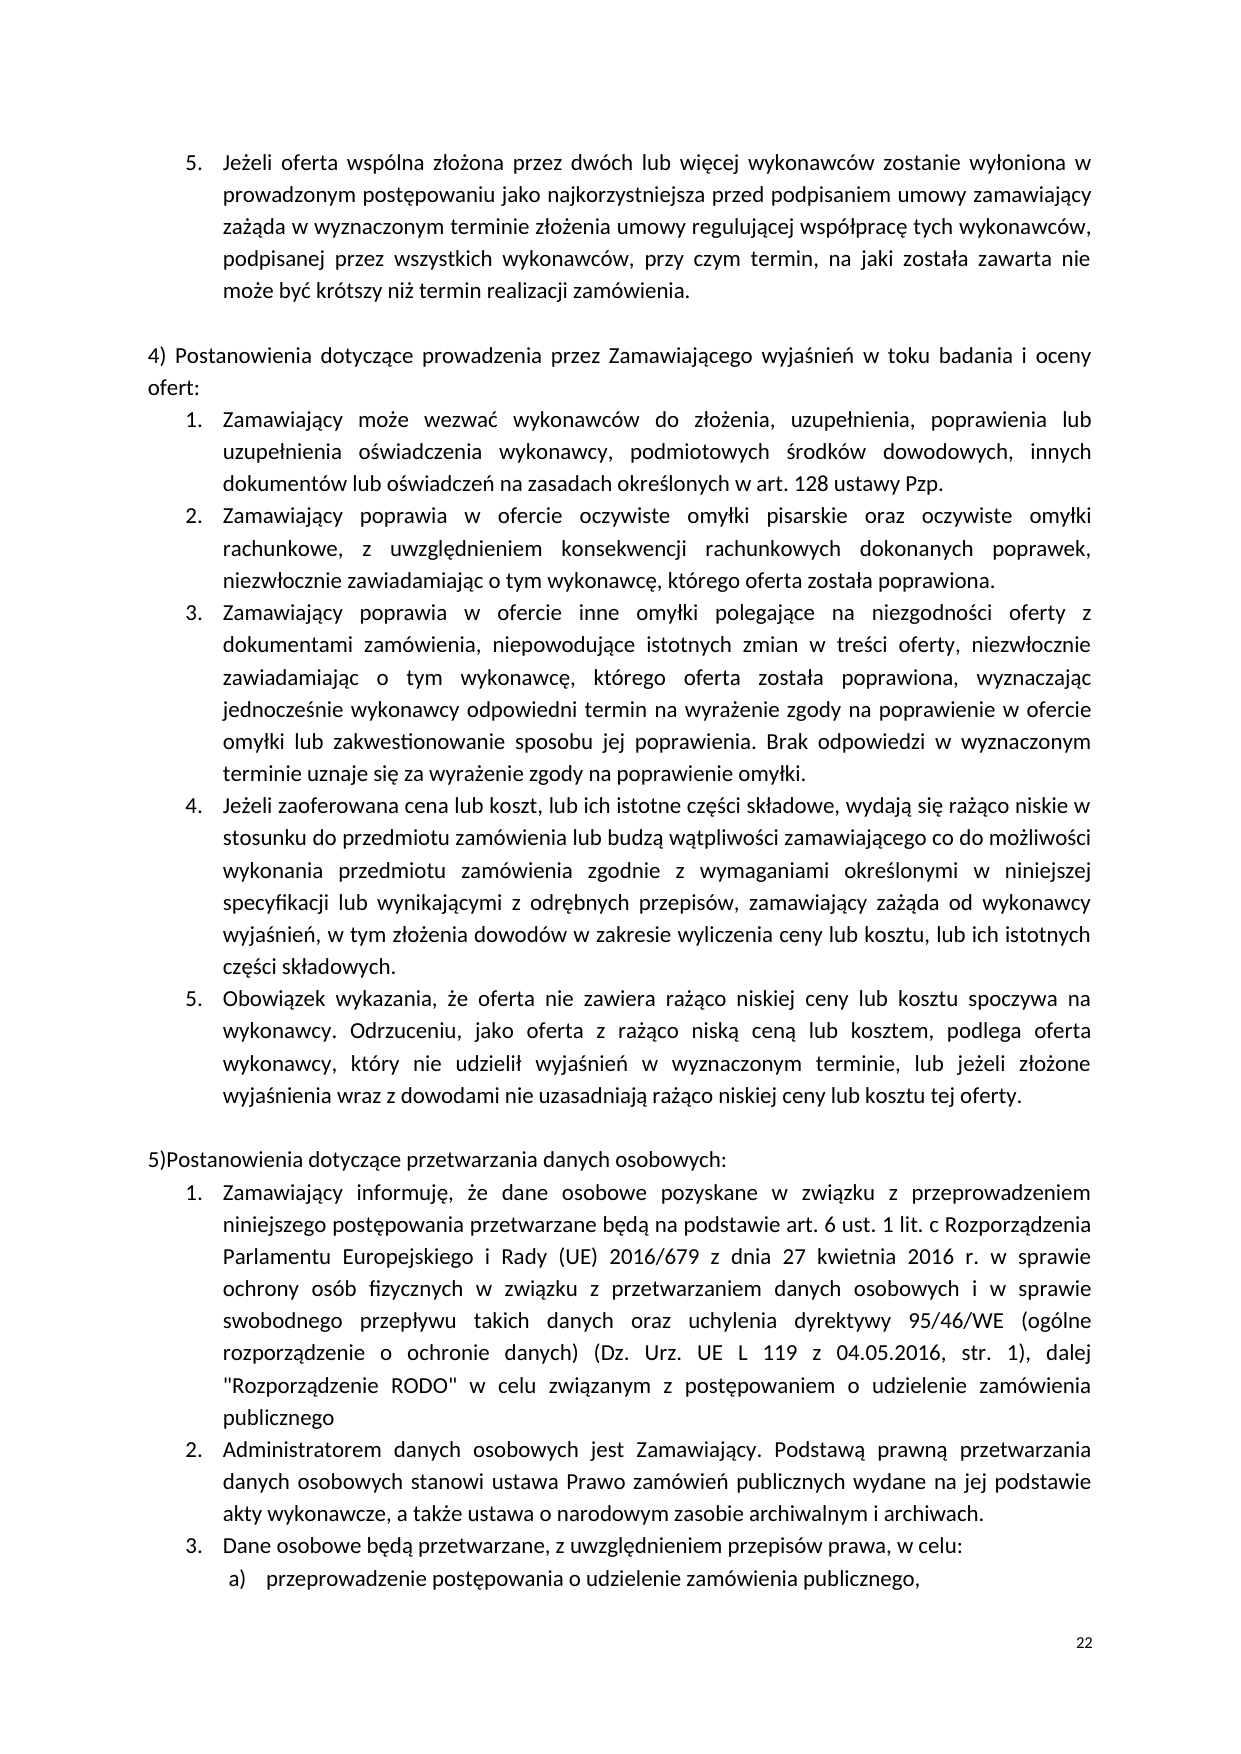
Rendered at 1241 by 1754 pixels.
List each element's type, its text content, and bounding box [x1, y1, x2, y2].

list Zamawiający poprawia w ofercie inne omyłki polegające na niezgodności oferty z dokumentami zamówienia, niepowodujące istotnych zmian w treści oferty, niezwłocznie zawiadamiając o tym wykonawcę, którego oferta została poprawiona, wyznaczając jednocześnie wykonawcy odpowiedni termin na wyrażenie zgody na poprawienie w ofercie omyłki lub zakwestionowanie sposobu jej poprawienia. Brak odpowiedzi w wyznaczonym terminie uznaje się za wyrażenie zgody na poprawienie omyłki. [185, 598, 1093, 787]
list Zamawiający może wezwać wykonawców do złożenia, uzupełnienia, poprawienia lub uzupełnienia oświadczenia wykonawcy, podmiotowych środków dowodowych, innych dokumentów lub oświadczeń na zasadach określonych w art. 128 ustawy Pzp. [185, 405, 1093, 497]
list Obowiązek wykazania, że oferta nie zawiera rażąco niskiej ceny lub kosztu spoczywa na wykonawcy. Odrzuceniu, jako oferta z rażąco niską ceną lub kosztem, podlega oferta wykonawcy, który nie udzielił wyjaśnień w wyznaczonym terminie, lub jeżeli złożone wyjaśnienia wraz z dowodami nie uzasadniają rażąco niskiej ceny lub kosztu tej oferty. [185, 984, 1093, 1109]
list Zamawiający poprawia w ofercie oczywiste omyłki pisarskie oraz oczywiste omyłki rachunkowe, z uwzględnieniem konsekwencji rachunkowych dokonanych poprawek, niezwłocznie zawiadamiając o tym wykonawcę, którego oferta została poprawiona. [185, 502, 1093, 594]
text 5)Postanowienia dotyczące przetwarzania danych osobowych: [148, 1145, 1093, 1173]
list Administratorem danych osobowych jest Zamawiający. Podstawą prawną przetwarzania danych osobowych stanowi ustawa Prawo zamówień publicznych wydane na jej podstawie akty wykonawcze, a także ustawa o narodowym zasobie archiwalnym i archiwach. [185, 1435, 1093, 1527]
list Jeżeli zaoferowana cena lub koszt, lub ich istotne części składowe, wydają się rażąco niskie w stosunku do przedmiotu zamówienia lub budzą wątpliwości zamawiającego co do możliwości wykonania przedmiotu zamówienia zgodnie z wymaganiami określonymi w niniejszej specyfikacji lub wynikającymi z odrębnych przepisów, zamawiający zażąda od wykonawcy wyjaśnień, w tym złożenia dowodów w zakresie wyliczenia ceny lub kosztu, lub ich istotnych części składowych. [185, 791, 1093, 980]
text 4) Postanowienia dotyczące prowadzenia przez Zamawiającego wyjaśnień w toku badania i oceny ofert: [148, 341, 1093, 401]
list Dane osobowe będą przetwarzane, z uwzględnieniem przepisów prawa, w celu: [185, 1532, 1093, 1560]
list Zamawiający informuję, że dane osobowe pozyskane w związku z przeprowadzeniem niniejszego postępowania przetwarzane będą na podstawie art. 6 ust. 1 lit. c Rozporządzenia Parlamentu Europejskiego i Rady (UE) 2016/679 z dnia 27 kwietnia 2016 r. w sprawie ochrony osób fizycznych w związku z przetwarzaniem danych osobowych i w sprawie swobodnego przepływu takich danych oraz uchylenia dyrektywy 95/46/WE (ogólne rozporządzenie o ochronie danych) (Dz. Urz. UE L 119 z 04.05.2016, str. 1), dalej "Rozporządzenie RODO" w celu związanym z postępowaniem o udzielenie zamówienia publicznego [185, 1178, 1093, 1431]
list Jeżeli oferta wspólna złożona przez dwóch lub więcej wykonawców zostanie wyłoniona w prowadzonym postępowaniu jako najkorzystniejsza przed podpisaniem umowy zamawiający zażąda w wyznaczonym terminie złożenia umowy regulującej współpracę tych wykonawców, podpisanej przez wszystkich wykonawców, przy czym termin, na jaki została zawarta nie może być krótszy niż termin realizacji zamówienia. [185, 148, 1093, 304]
list przeprowadzenie postępowania o udzielenie zamówienia publicznego, [228, 1564, 1093, 1592]
